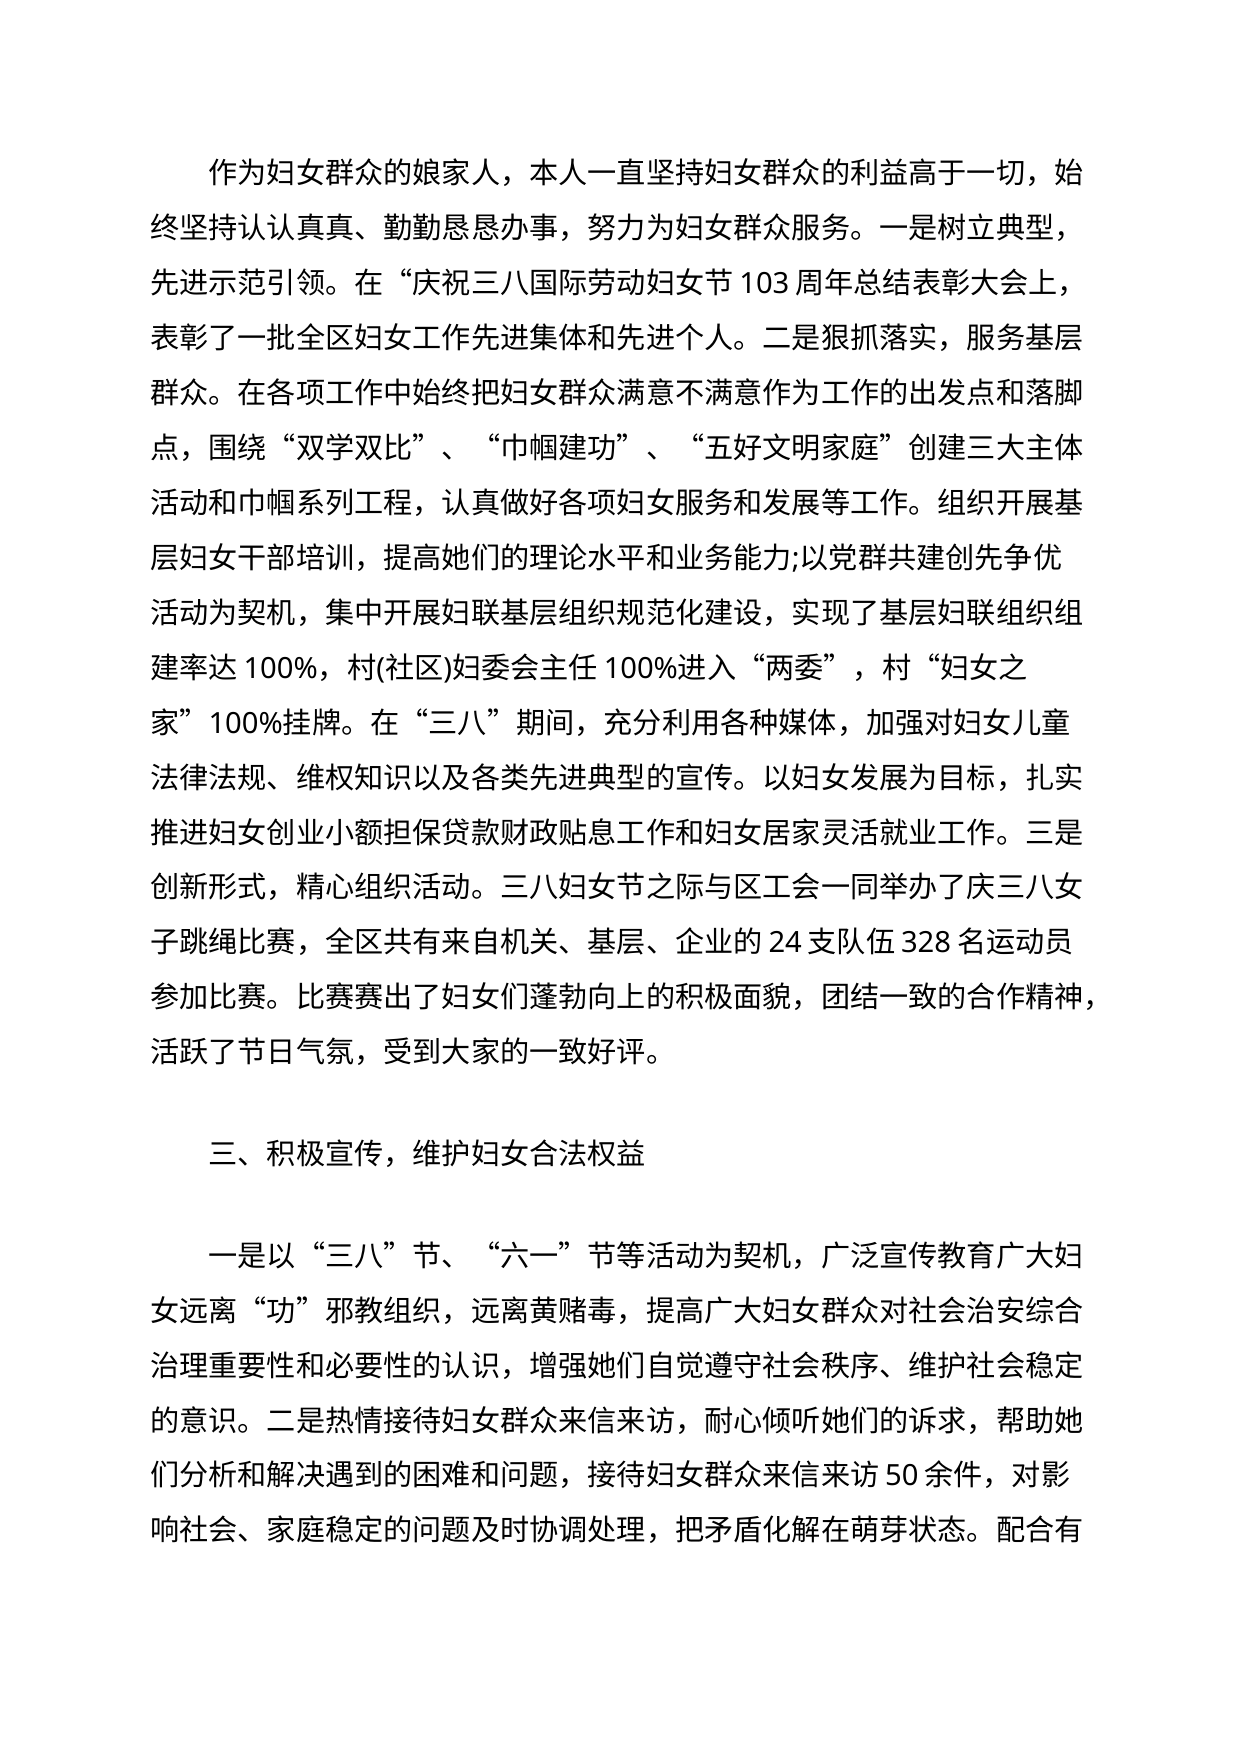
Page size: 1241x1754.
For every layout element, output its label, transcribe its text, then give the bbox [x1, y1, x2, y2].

text 作为妇女群众的娘家人，本人一直坚持妇女群众的利益高于一切，始终坚持认认真真、勤勤恳恳办事，努力为妇女群众服务。一是树立典型，先进示范引领。在“庆祝三八国际劳动妇女节103周年总结表彰大会上，表彰了一批全区妇女工作先进集体和先进个人。二是狠抓落实，服务基层群众。在各项工作中始终把妇女群众满意不满意作为工作的出发点和落脚点，围绕“双学双比”、“巾帼建功”、“五好文明家庭”创建三大主体活动和巾帼系列工程，认真做好各项妇女服务和发展等工作。组织开展基层妇女干部培训，提高她们的理论水平和业务能力;以党群共建创先争优活动为契机，集中开展妇联基层组织规范化建设，实现了基层妇联组织组建率达100%，村(社区)妇委会主任100%进入“两委”，村“妇女之家”100%挂牌。在“三八”期间，充分利用各种媒体，加强对妇女儿童法律法规、维权知识以及各类先进典型的宣传。以妇女发展为目标，扎实推进妇女创业小额担保贷款财政贴息工作和妇女居家灵活就业工作。三是创新形式，精心组织活动。三八妇女节之际与区工会一同举办了庆三八女子跳绳比赛，全区共有来自机关、基层、企业的24支队伍328名运动员参加比赛。比赛赛出了妇女们蓬勃向上的积极面貌，团结一致的合作精神，活跃了节日气氛，受到大家的一致好评。 [150, 150, 1090, 1071]
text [150, 1232, 1090, 1549]
text 三、积极宣传，维护妇女合法权益 [150, 1131, 1090, 1173]
